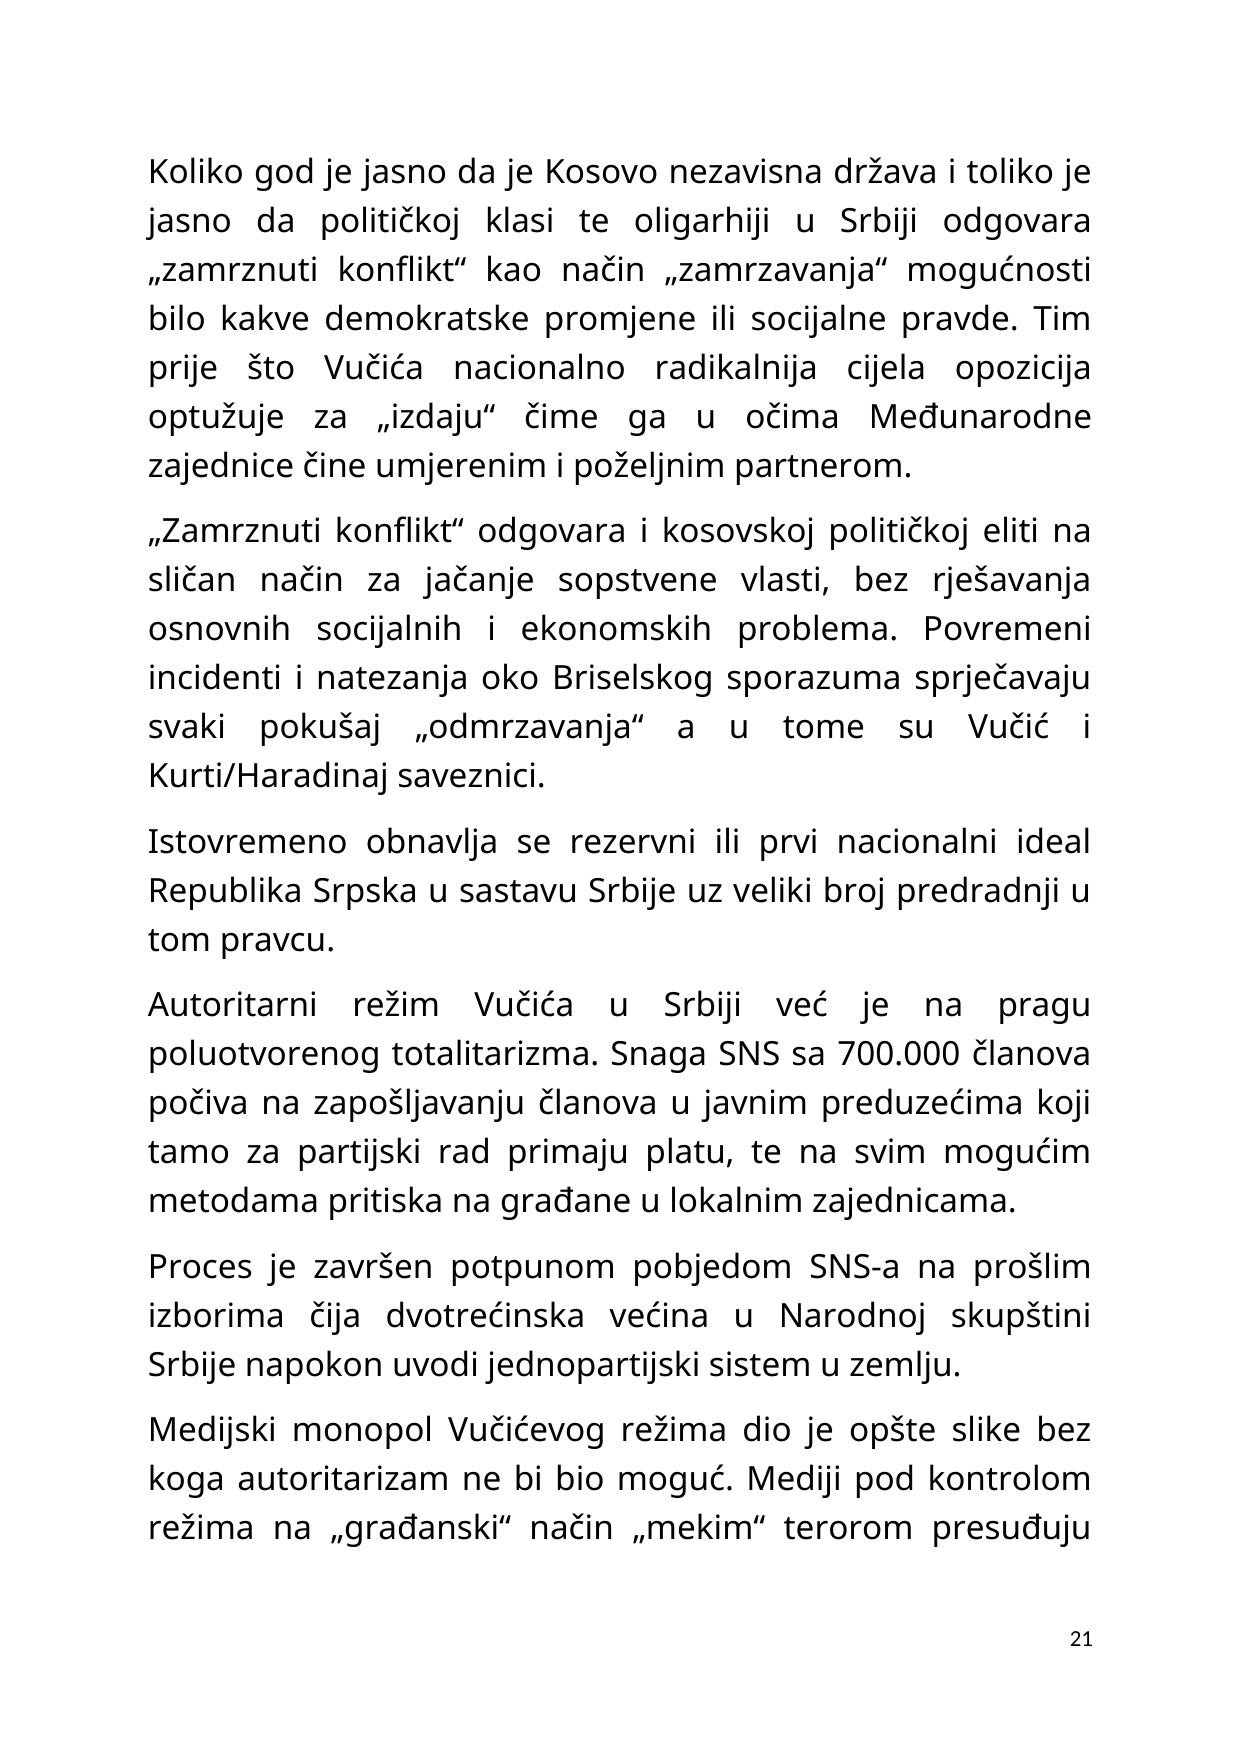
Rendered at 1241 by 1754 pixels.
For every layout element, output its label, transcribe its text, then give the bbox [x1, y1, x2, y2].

text Proces je završen potpunom pobjedom SNS-a na prošlim izborima čija dvotrećinska većina u Narodnoj skupštini Srbije napokon uvodi jednopartijski sistem u zemlju. [148, 1242, 1093, 1386]
text Koliko god je jasno da je Kosovo nezavisna država i toliko je jasno da političkoj klasi te oligarhiji u Srbiji odgovara „zamrznuti konflikt“ kao način „zamrzavanja“ mogućnosti bilo kakve demokratske promjene ili socijalne pravde. Tim prije što Vučića nacionalno radikalnija cijela opozicija optužuje za „izdaju“ čime ga u očima Međunarodne zajednice čine umjerenim i poželjnim partnerom. [148, 148, 1093, 487]
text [148, 1406, 1093, 1549]
text Istovremeno obnavlja se rezervni ili prvi nacionalni ideal Republika Srpska u sastavu Srbije uz veliki broj predradnji u tom pravcu. [148, 817, 1093, 961]
text Autoritarni režim Vučića u Srbiji već je na pragu poluotvorenog totalitarizma. Snaga SNS sa 700.000 članova počiva na zapošljavanju članova u javnim preduzećima koji tamo za partijski rad primaju platu, te na svim mogućim metodama pritiska na građane u lokalnim zajednicama. [148, 981, 1093, 1222]
text „Zamrznuti konflikt“ odgovara i kosovskoj političkoj eliti na sličan način za jačanje sopstvene vlasti, bez rješavanja osnovnih socijalnih i ekonomskih problema. Povremeni incidenti i natezanja oko Briselskog sporazuma sprječavaju svaki pokušaj „odmrzavanja“ a u tome su Vučić i Kurti/Haradinaj saveznici. [148, 507, 1093, 797]
